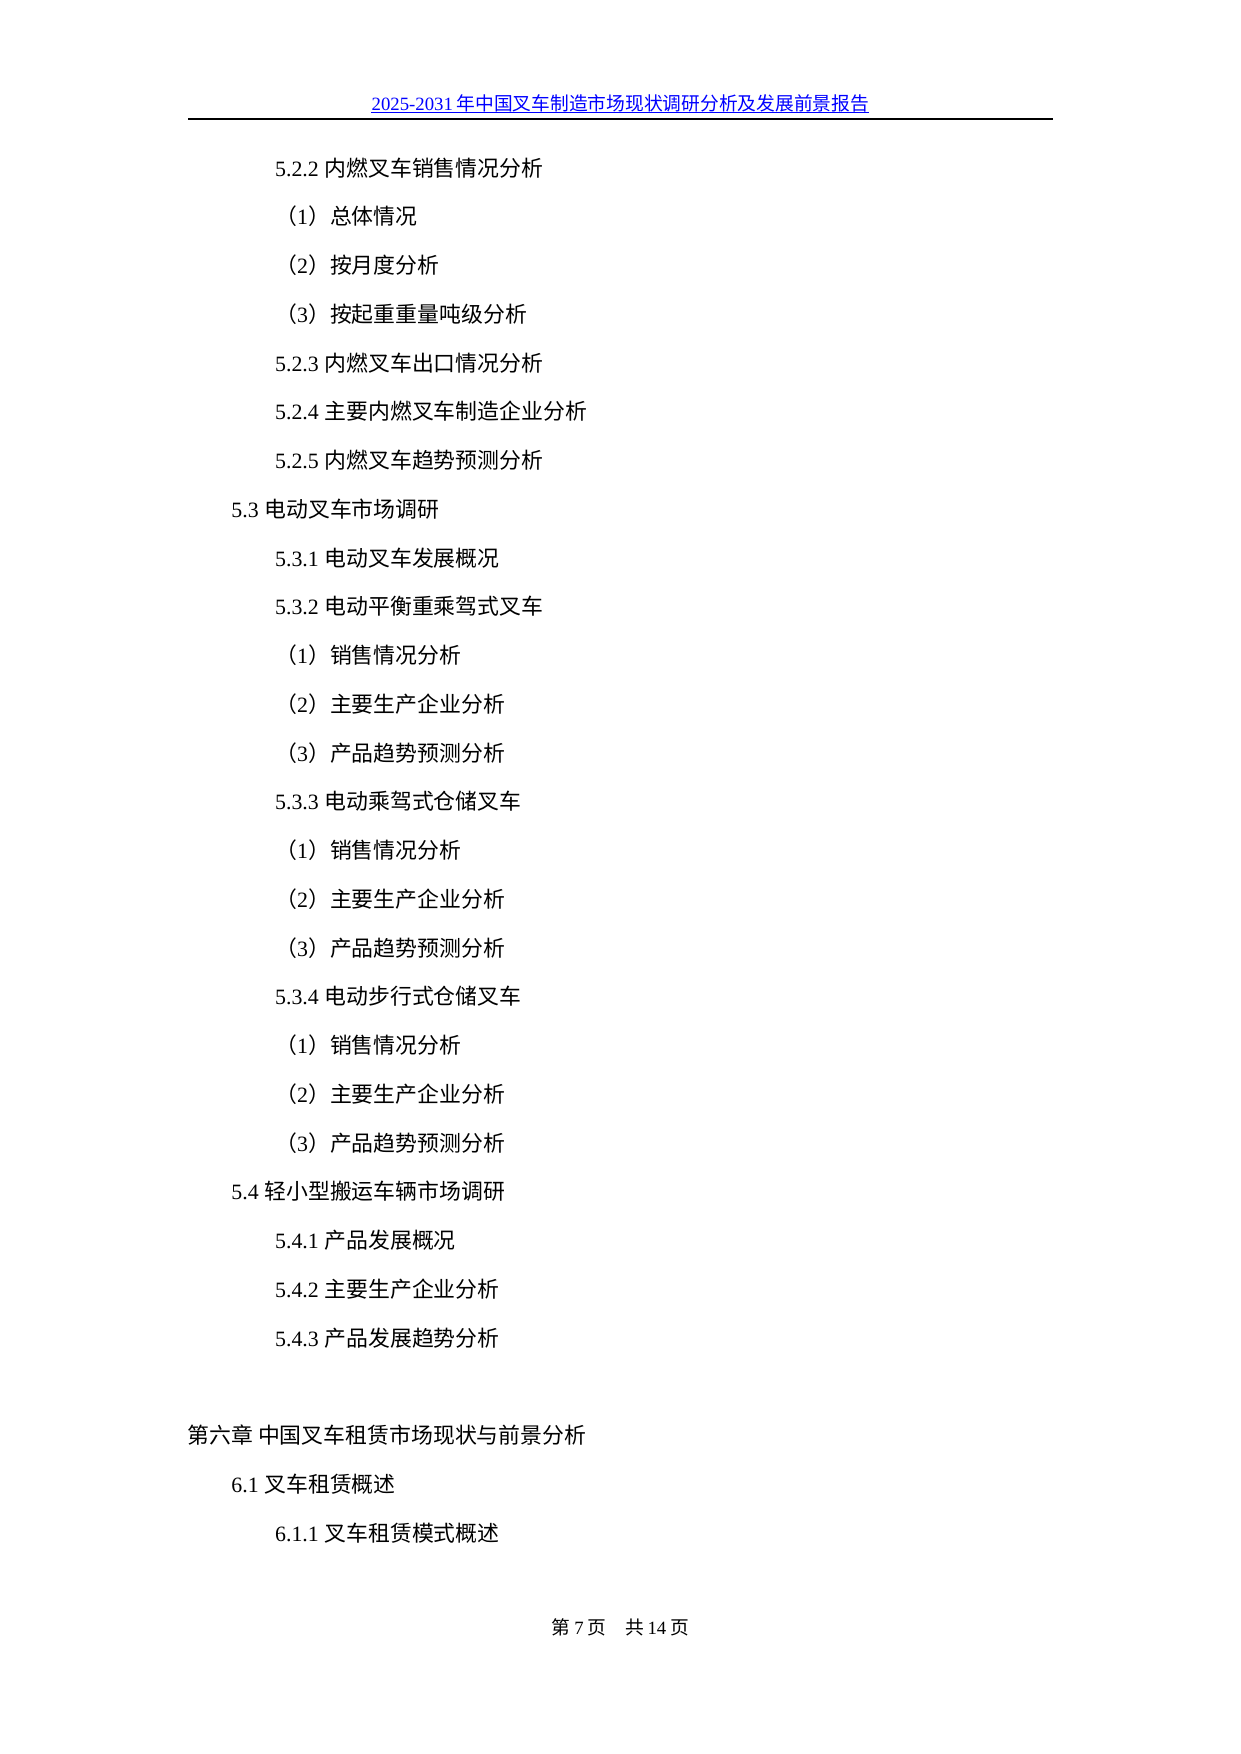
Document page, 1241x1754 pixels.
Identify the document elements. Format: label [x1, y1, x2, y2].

text [187, 150, 1053, 1548]
